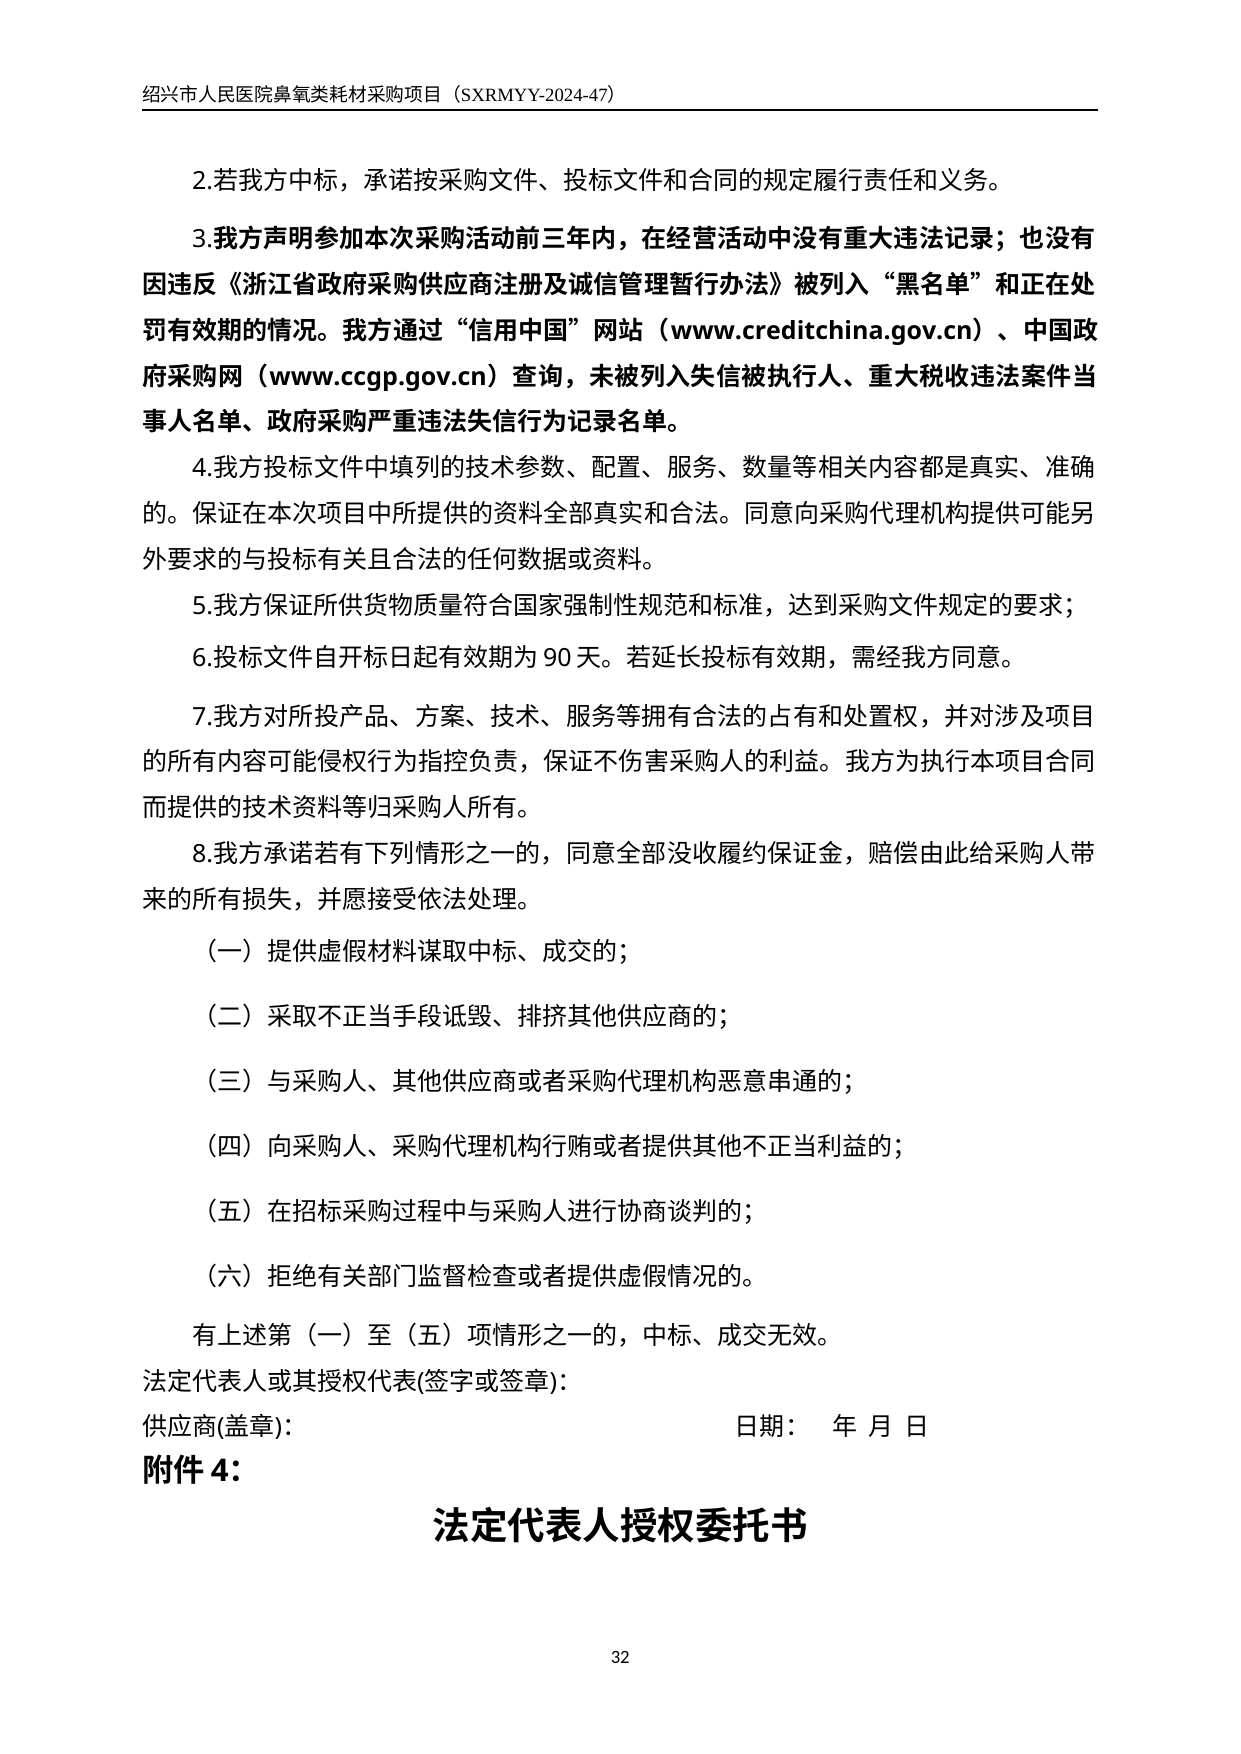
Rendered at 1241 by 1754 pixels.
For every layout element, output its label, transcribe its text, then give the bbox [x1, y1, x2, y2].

text 7.我方对所投产品、方案、技术、服务等拥有合法的占有和处置权，并对涉及项目的所有内容可能侵权行为指控负责，保证不伤害采购人的利益。我方为执行本项目合同而提供的技术资料等归采购人所有。 [142, 688, 1098, 826]
text 8.我方承诺若有下列情形之一的，同意全部没收履约保证金，赔偿由此给采购人带来的所有损失，并愿接受依法处理。 [142, 826, 1098, 917]
text 法定代表人或其授权代表(签字或签章)： [142, 1353, 1098, 1399]
text （六）拒绝有关部门监督检查或者提供虚假情况的。 [142, 1242, 1098, 1307]
text （五）在招标采购过程中与采购人进行协商谈判的； [142, 1177, 1098, 1242]
text 4.我方投标文件中填列的技术参数、配置、服务、数量等相关内容都是真实、准确的。保证在本次项目中所提供的资料全部真实和合法。同意向采购代理机构提供可能另外要求的与投标有关且合法的任何数据或资料。 [142, 440, 1098, 577]
text 5.我方保证所供货物质量符合国家强制性规范和标准，达到采购文件规定的要求； [142, 577, 1098, 623]
text （三）与采购人、其他供应商或者采购代理机构恶意串通的； [142, 1047, 1098, 1112]
text 供应商(盖章)： 日期： 年 月 日 [142, 1399, 1098, 1445]
text 有上述第（一）至（五）项情形之一的，中标、成交无效。 [142, 1307, 1098, 1353]
text 法定代表人授权委托书 [142, 1496, 1098, 1550]
text （四）向采购人、采购代理机构行贿或者提供其他不正当利益的； [142, 1112, 1098, 1177]
text （一）提供虚假材料谋取中标、成交的； [142, 917, 1098, 982]
text 3.我方声明参加本次采购活动前三年内，在经营活动中没有重大违法记录；也没有因违反《浙江省政府采购供应商注册及诚信管理暂行办法》被列入“黑名单”和正在处罚有效期的情况。我方通过“信用中国”网站（www.creditchina.gov.cn）、中国政府采购网（www.ccgp.gov.cn）查询，未被列入失信被执行人、重大税收违法案件当事人名单、政府采购严重违法失信行为记录名单。 [142, 211, 1098, 440]
text 附件4： [142, 1445, 1098, 1491]
list 6.投标文件自开标日起有效期为90天。若延长投标有效期，需经我方同意。 [142, 623, 1098, 688]
list 2.若我方中标，承诺按采购文件、投标文件和合同的规定履行责任和义务。 [142, 146, 1098, 211]
text （二）采取不正当手段诋毁、排挤其他供应商的； [142, 982, 1098, 1047]
